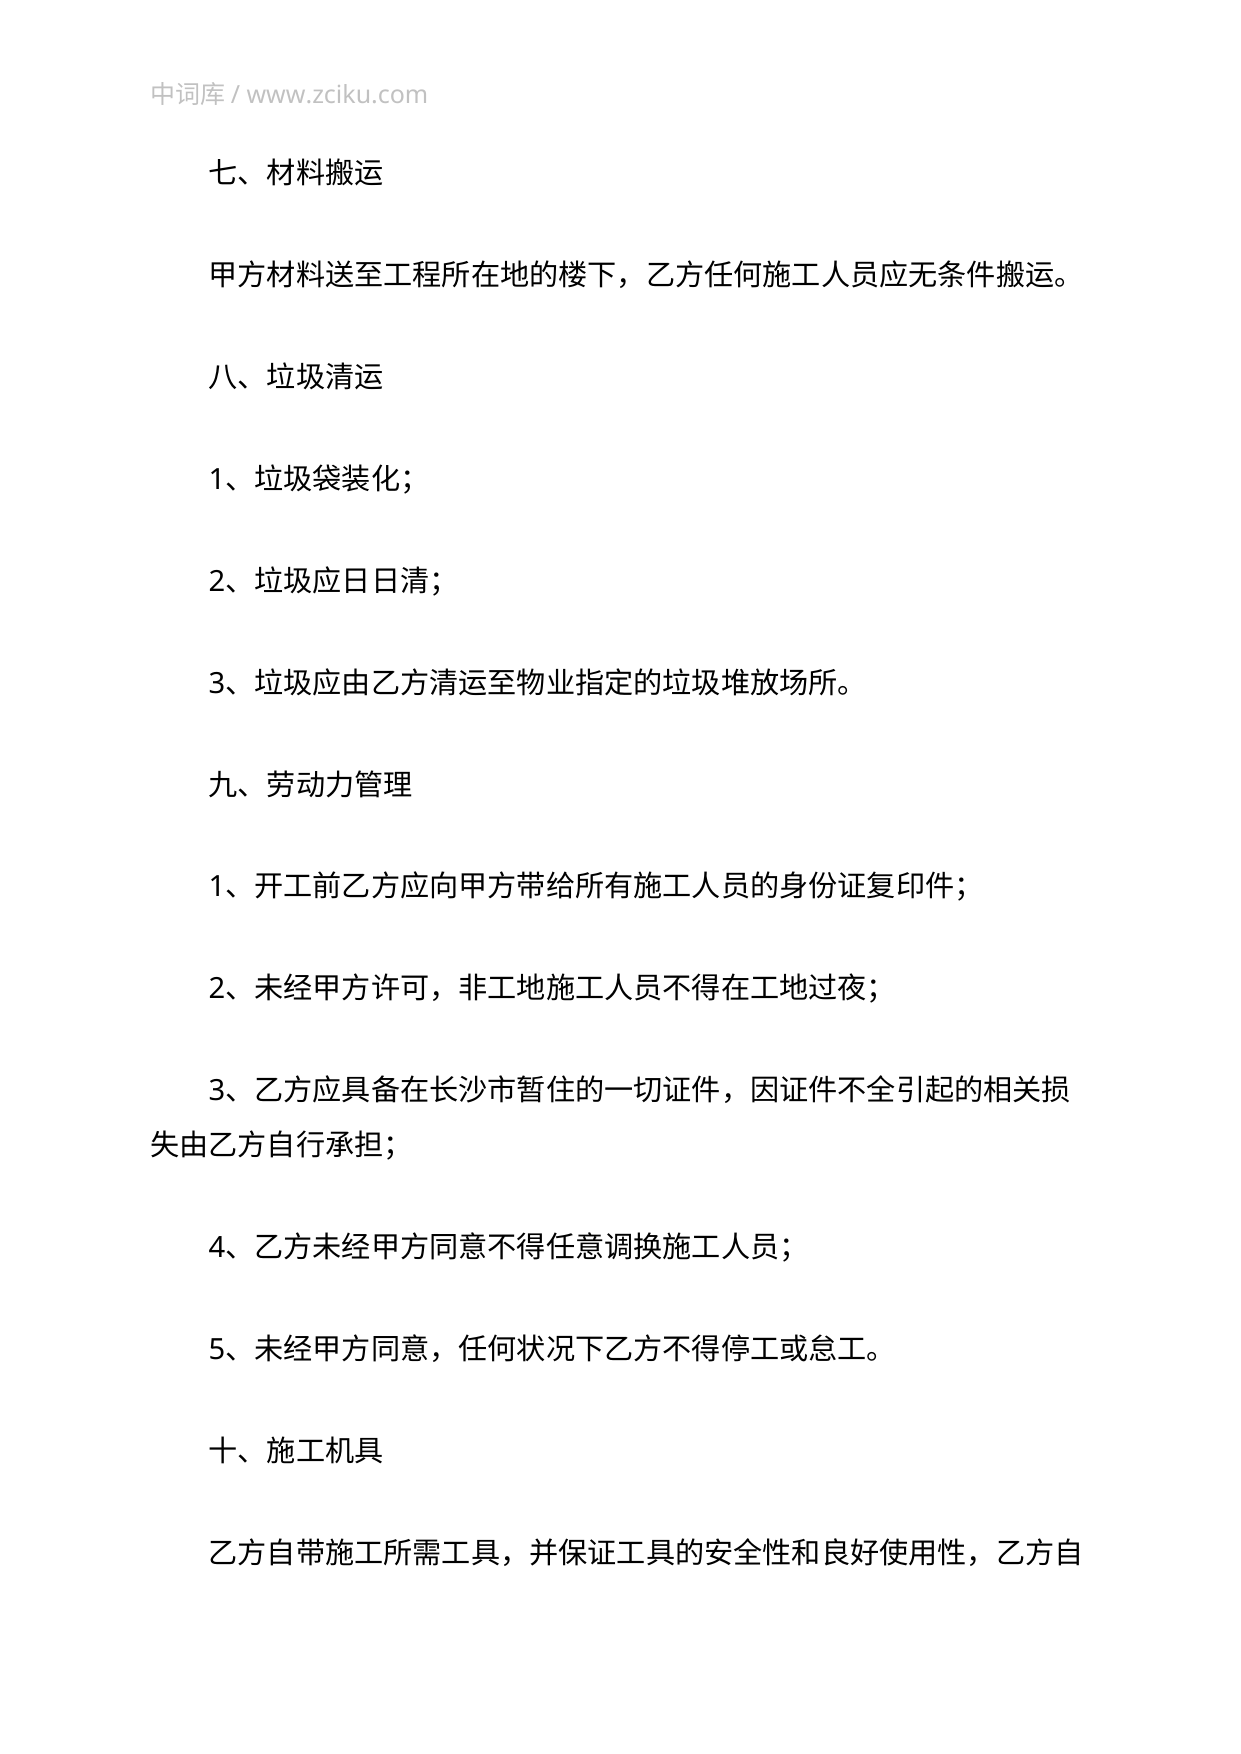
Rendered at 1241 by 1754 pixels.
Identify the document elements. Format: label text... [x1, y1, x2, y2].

text 2、未经甲方许可，非工地施工人员不得在工地过夜； [150, 965, 1090, 1007]
text 九、劳动力管理 [150, 761, 1090, 803]
text 2、垃圾应日日清； [150, 557, 1090, 600]
text 八、垃圾清运 [150, 353, 1090, 396]
text 3、垃圾应由乙方清运至物业指定的垃圾堆放场所。 [150, 659, 1090, 702]
text 七、材料搬运 [150, 150, 1090, 192]
text 十、施工机具 [150, 1428, 1090, 1470]
text 甲方材料送至工程所在地的楼下，乙方任何施工人员应无条件搬运。 [150, 252, 1090, 294]
text 5、未经甲方同意，任何状况下乙方不得停工或怠工。 [150, 1326, 1090, 1368]
text 4、乙方未经甲方同意不得任意调换施工人员； [150, 1224, 1090, 1266]
text 3、乙方应具备在长沙市暂住的一切证件，因证件不全引起的相关损失由乙方自行承担； [150, 1067, 1090, 1164]
text 1、开工前乙方应向甲方带给所有施工人员的身份证复印件； [150, 863, 1090, 905]
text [150, 1529, 1090, 1572]
text 1、垃圾袋装化； [150, 455, 1090, 498]
